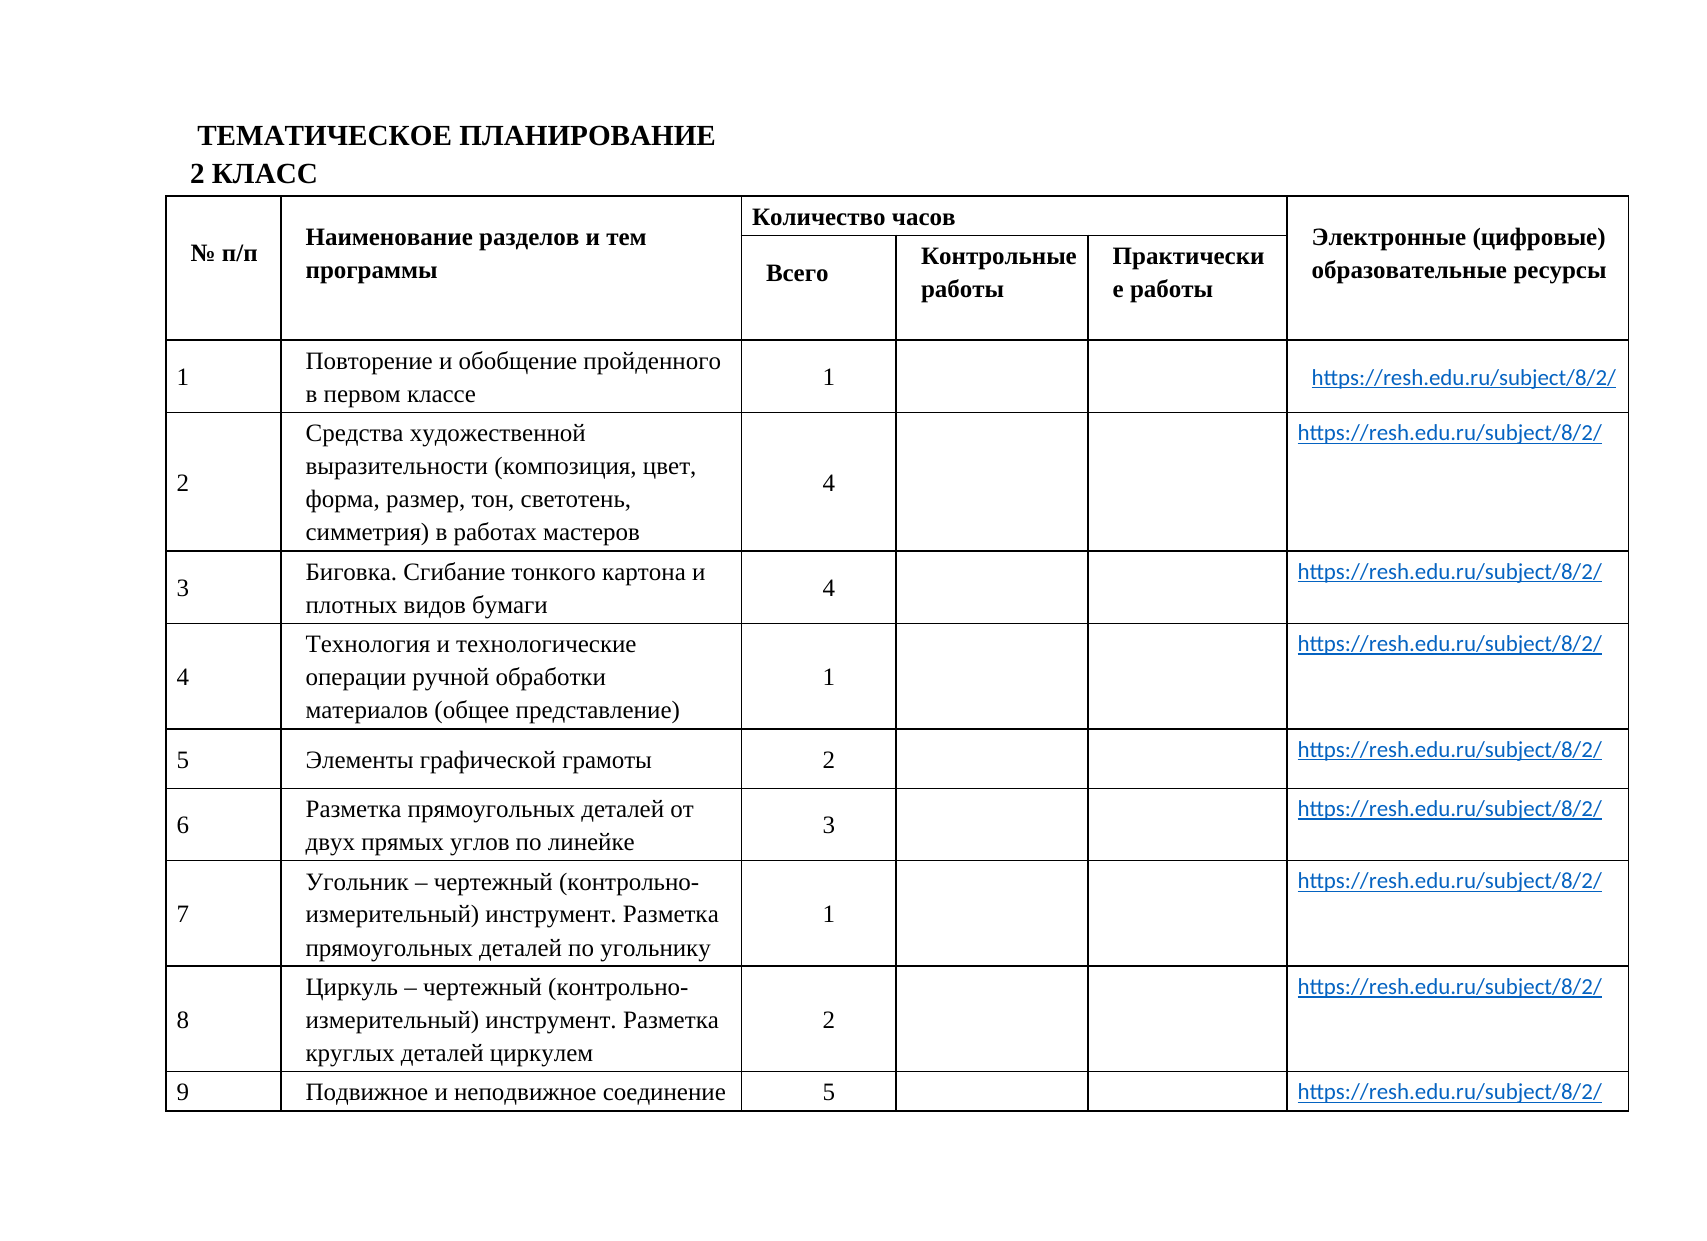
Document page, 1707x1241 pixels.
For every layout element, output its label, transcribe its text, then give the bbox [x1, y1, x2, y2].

table_cell https://resh.edu.ru/subject/8/2/ [1288, 341, 1628, 412]
table_cell 2 [167, 413, 280, 550]
table_cell https://resh.edu.ru/subject/8/2/ [1288, 624, 1628, 728]
table_cell 5 [742, 1072, 895, 1110]
table_cell Угольник – чертежный (контрольно-измерительный) инструмент. Разметка прямоугольных деталей по угольнику [282, 861, 741, 965]
table_cell 4 [742, 413, 895, 550]
table_cell https://resh.edu.ru/subject/8/2/ [1288, 730, 1628, 787]
table_cell 1 [742, 624, 895, 728]
table_cell [1089, 341, 1286, 412]
table_cell Средства художественной выразительности (композиция, цвет, форма, размер, тон, светотень, симметрия) в работах мастеров [282, 413, 741, 550]
table_cell 2 [742, 730, 895, 787]
table_cell [1089, 1072, 1286, 1110]
table_cell [897, 861, 1087, 965]
table_cell Всего [742, 236, 895, 339]
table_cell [282, 1072, 741, 1110]
table_cell [897, 789, 1087, 860]
table_cell 3 [167, 552, 280, 622]
table_cell 3 [742, 789, 895, 860]
table_cell Контрольные работы [897, 236, 1087, 339]
table_cell https://resh.edu.ru/subject/8/2/ [1288, 789, 1628, 860]
table_cell [1089, 552, 1286, 622]
table_cell [897, 552, 1087, 622]
table_cell [1089, 967, 1286, 1071]
text 2 КЛАСС [190, 157, 1618, 190]
table_cell https://resh.edu.ru/subject/8/2/ [1288, 967, 1628, 1071]
table_cell 8 [167, 967, 280, 1071]
table_cell Практические работы [1089, 236, 1286, 339]
table_header Электронные (цифровые) образовательные ресурсы [1288, 197, 1628, 339]
table_cell 1 [742, 861, 895, 965]
table_cell [1089, 861, 1286, 965]
table_cell [897, 1072, 1087, 1110]
table_cell https://resh.edu.ru/subject/8/2/ [1288, 552, 1628, 622]
table_cell 4 [167, 624, 280, 728]
table_cell 9 [167, 1072, 280, 1110]
table_cell https://resh.edu.ru/subject/8/2/ [1288, 413, 1628, 550]
table_cell Циркуль – чертежный (контрольно-измерительный) инструмент. Разметка круглых деталей циркулем [282, 967, 741, 1071]
table_cell 7 [167, 861, 280, 965]
table_cell [897, 624, 1087, 728]
table_cell 6 [167, 789, 280, 860]
table_cell [897, 730, 1087, 787]
table_cell 1 [167, 341, 280, 412]
table_cell [1089, 624, 1286, 728]
table_cell Технология и технологические операции ручной обработки материалов (общее представление) [282, 624, 741, 728]
table_cell https://resh.edu.ru/subject/8/2/ [1288, 861, 1628, 965]
table_cell Элементы графической грамоты [282, 730, 741, 787]
table_cell [1089, 413, 1286, 550]
table_cell 4 [742, 552, 895, 622]
table_cell 5 [167, 730, 280, 787]
table_cell 2 [742, 967, 895, 1071]
table_header Количество часов [742, 197, 1286, 234]
table_cell [1089, 789, 1286, 860]
text ТЕМАТИЧЕСКОЕ ПЛАНИРОВАНИЕ [190, 118, 1618, 152]
table_header № п/п [167, 197, 280, 339]
table_cell [897, 967, 1087, 1071]
table_cell Биговка. Сгибание тонкого картона и плотных видов бумаги [282, 552, 741, 622]
table_cell [897, 413, 1087, 550]
table_header Наименование разделов и тем программы [282, 197, 741, 339]
table_cell Повторение и обобщение пройденного в первом классе [282, 341, 741, 412]
table_cell Разметка прямоугольных деталей от двух прямых углов по линейке [282, 789, 741, 860]
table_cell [1288, 1072, 1628, 1110]
table_cell [897, 341, 1087, 412]
table_cell [1089, 730, 1286, 787]
table_cell 1 [742, 341, 895, 412]
